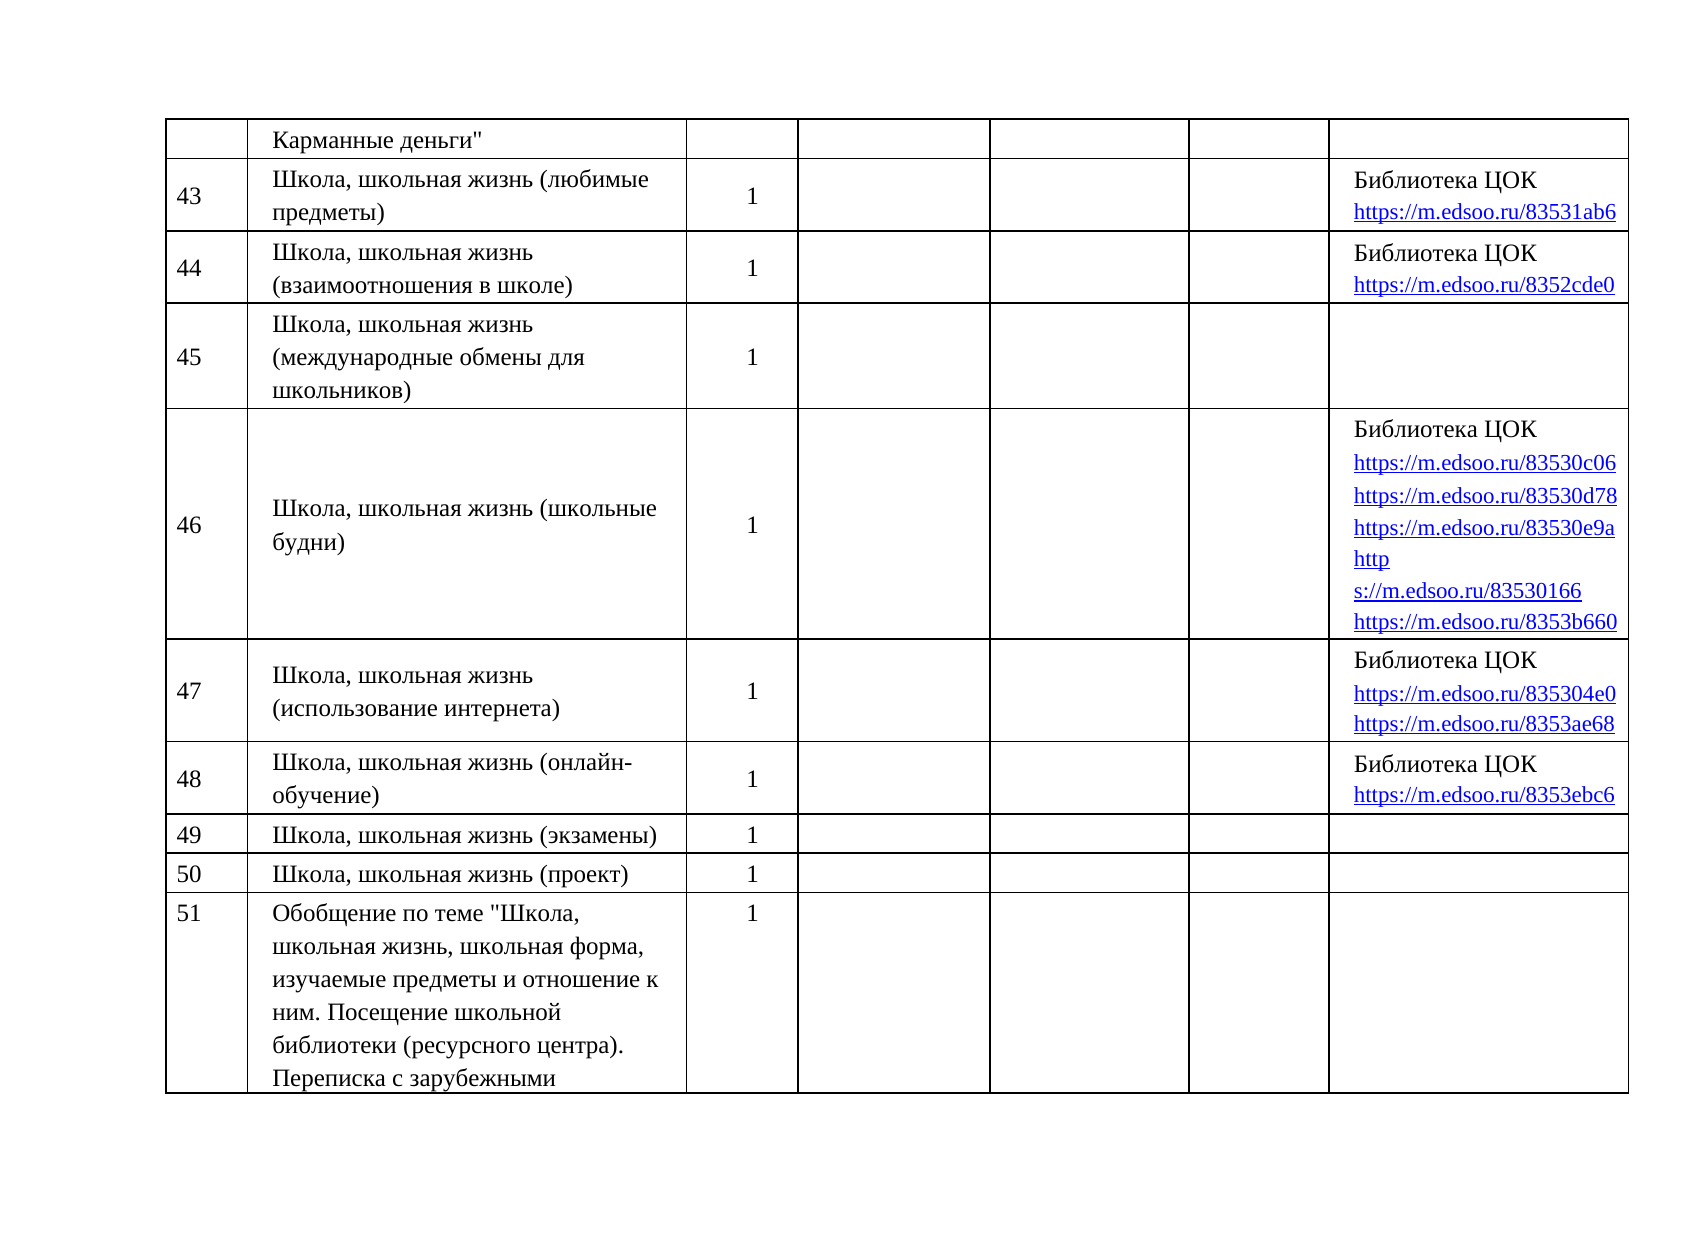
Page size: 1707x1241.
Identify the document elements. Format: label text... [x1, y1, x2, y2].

table_cell [1190, 304, 1328, 408]
table_cell [799, 304, 989, 408]
table_cell [1190, 120, 1328, 157]
table_cell Школа, школьная жизнь (международные обмены для школьников) [248, 304, 686, 408]
table_cell Библиотека ЦОК https://m.edsoo.ru/8352cde0 [1330, 232, 1628, 302]
table_cell 48 [167, 742, 247, 813]
table_cell [991, 232, 1188, 302]
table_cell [248, 120, 686, 157]
table_cell 43 [167, 159, 247, 230]
table_cell Библиотека ЦОК https://m.edsoo.ru/83530c06 https://m.edsoo.ru/83530d78 https://m.edsoo.ru/83530e9a https://m.edsoo.ru/83530166 https://m.edsoo.ru/8353b660 [1330, 409, 1628, 638]
table_cell [991, 640, 1188, 741]
table_cell 1 [687, 815, 797, 852]
table_cell 1 [687, 304, 797, 408]
table_cell 51 [167, 893, 247, 1092]
table_cell Школа, школьная жизнь (онлайн-обучение) [248, 742, 686, 813]
table_cell [1330, 304, 1628, 408]
table_cell [991, 304, 1188, 408]
table_cell [1190, 815, 1328, 852]
table_cell [799, 640, 989, 741]
table_cell [1190, 742, 1328, 813]
table_cell [799, 232, 989, 302]
table_cell 49 [167, 815, 247, 852]
table_cell [991, 409, 1188, 638]
table_cell [991, 120, 1188, 157]
table_cell 44 [167, 232, 247, 302]
table_cell 46 [167, 409, 247, 638]
table_cell 1 [687, 409, 797, 638]
table_cell [1190, 893, 1328, 1092]
table_cell 1 [687, 232, 797, 302]
table_cell [799, 409, 989, 638]
table_cell [799, 742, 989, 813]
table_cell 1 [687, 742, 797, 813]
table_cell [1190, 232, 1328, 302]
table_cell Школа, школьная жизнь (взаимоотношения в школе) [248, 232, 686, 302]
table_cell [799, 893, 989, 1092]
table_cell [991, 854, 1188, 892]
table_cell [1190, 409, 1328, 638]
table_cell 1 [687, 120, 797, 157]
table_cell 1 [799, 120, 989, 157]
table_cell 1 [687, 640, 797, 741]
table_cell [991, 815, 1188, 852]
table_cell [1330, 854, 1628, 892]
table_cell 1 [687, 159, 797, 230]
table_cell [991, 742, 1188, 813]
table_cell 47 [167, 640, 247, 741]
table_cell Школа, школьная жизнь (экзамены) [248, 815, 686, 852]
table_cell [1190, 159, 1328, 230]
table_cell [1330, 815, 1628, 852]
table_cell Школа, школьная жизнь (школьные будни) [248, 409, 686, 638]
table_cell 1 [687, 854, 797, 892]
table_cell 45 [167, 304, 247, 408]
table_cell [1330, 120, 1628, 157]
table_cell [799, 815, 989, 852]
table_cell [799, 854, 989, 892]
table_cell 42 [167, 120, 247, 157]
table_cell [1330, 893, 1628, 1092]
table_cell [799, 159, 989, 230]
table_cell Школа, школьная жизнь (проект) [248, 854, 686, 892]
table_cell Библиотека ЦОК https://m.edsoo.ru/835304e0 https://m.edsoo.ru/8353ae68 [1330, 640, 1628, 741]
table_cell [991, 893, 1188, 1092]
table_cell 50 [167, 854, 247, 892]
table_cell [1190, 854, 1328, 892]
table_cell Библиотека ЦОК https://m.edsoo.ru/83531ab6 [1330, 159, 1628, 230]
table_cell Библиотека ЦОК https://m.edsoo.ru/8353ebc6 [1330, 742, 1628, 813]
table_cell Школа, школьная жизнь (использование интернета) [248, 640, 686, 741]
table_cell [248, 893, 686, 1092]
table_cell Школа, школьная жизнь (любимые предметы) [248, 159, 686, 230]
table_cell [991, 159, 1188, 230]
table_cell [1190, 640, 1328, 741]
table_cell 1 [687, 893, 797, 1092]
